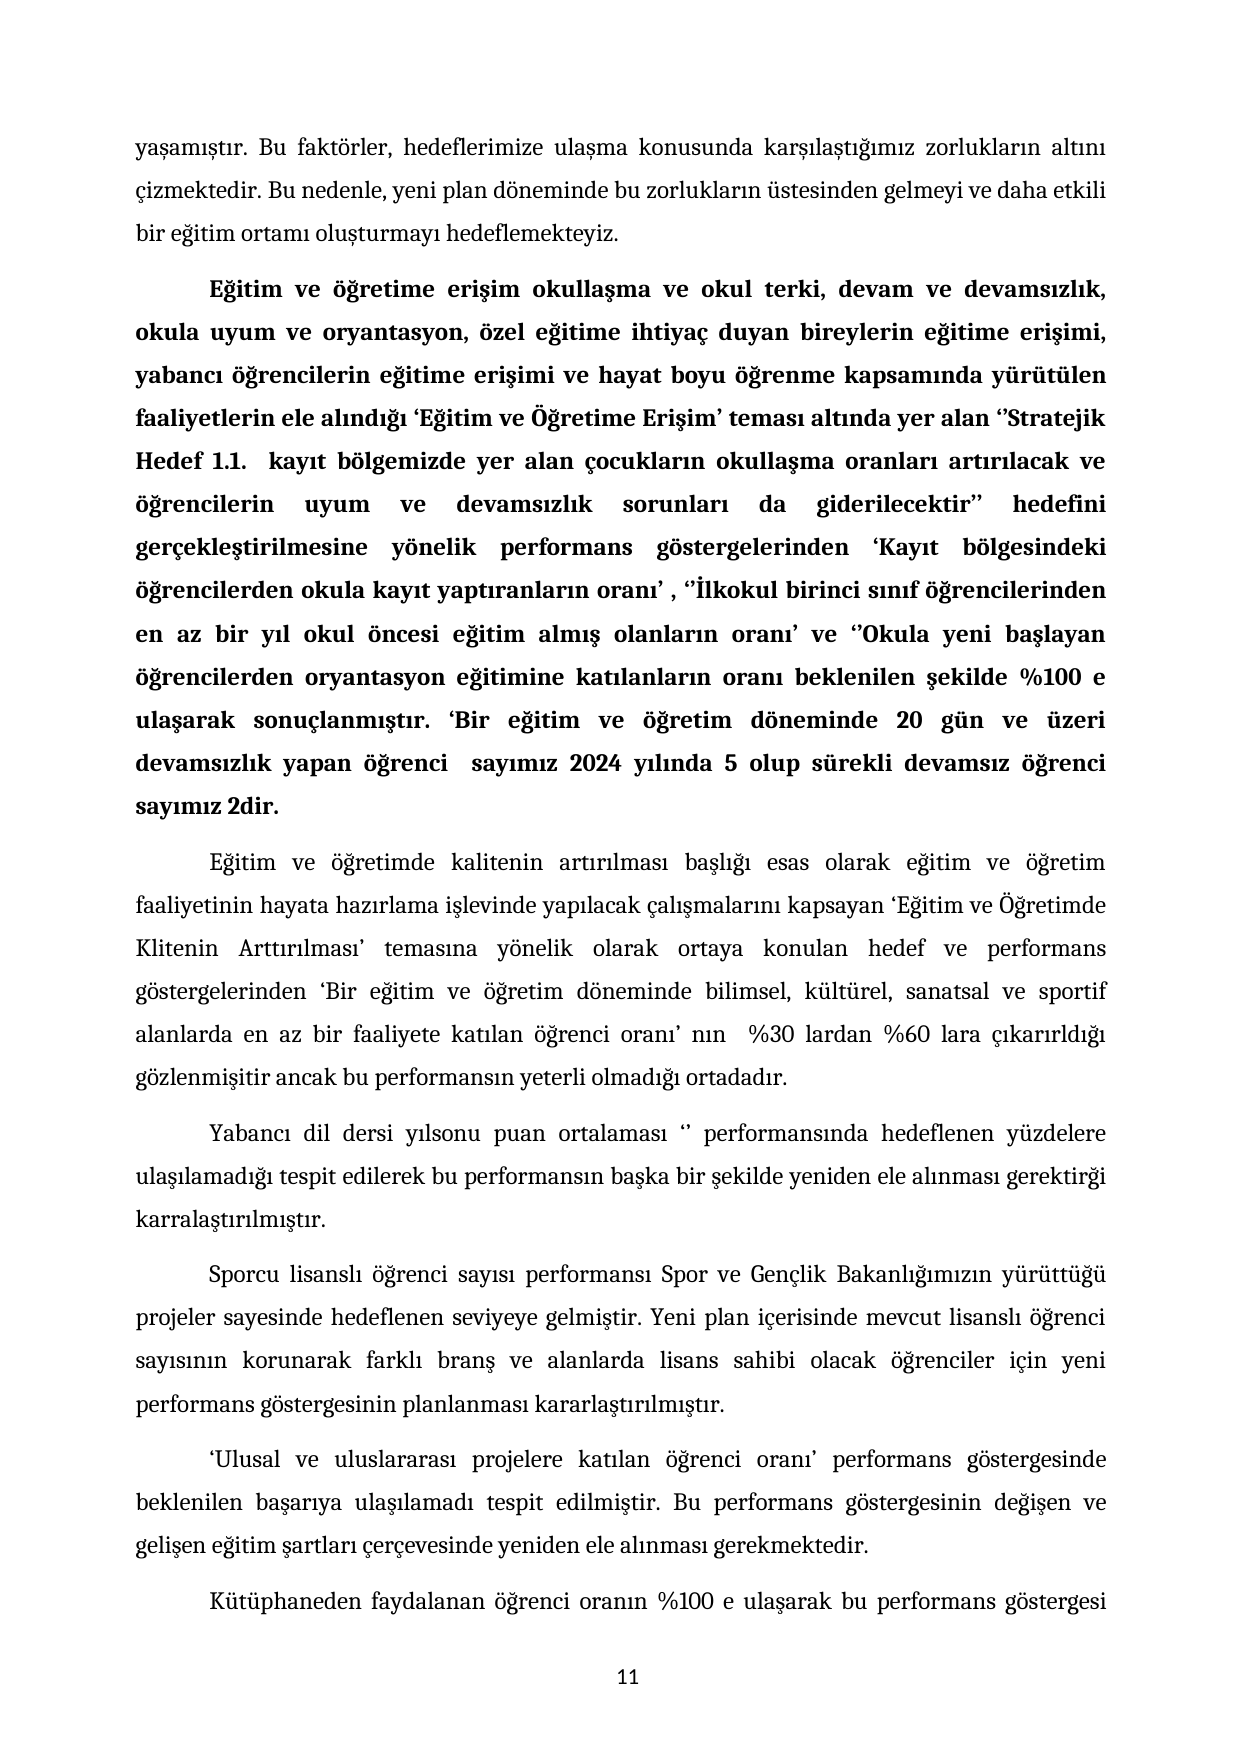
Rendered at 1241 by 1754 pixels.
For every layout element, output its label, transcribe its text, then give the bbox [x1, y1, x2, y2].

text ‘Ulusal ve uluslararası projelere katılan öğrenci oranı’ performans göstergesinde beklenilen başarıya ulaşılamadı tespit edilmiştir. Bu performans göstergesinin değişen ve gelişen eğitim şartları çerçevesinde yeniden ele alınması gerekmektedir. [135, 1445, 1107, 1560]
text Sporcu lisanslı öğrenci sayısı performansı Spor ve Gençlik Bakanlığımızın yürüttüğü projeler sayesinde hedeflenen seviyeye gelmiştir. Yeni plan içerisinde mevcut lisanslı öğrenci sayısının korunarak farklı branş ve alanlarda lisans sahibi olacak öğrenciler için yeni performans göstergesinin planlanması kararlaştırılmıştır. [135, 1260, 1107, 1418]
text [135, 1587, 1107, 1615]
text Yabancı dil dersi yılsonu puan ortalaması ‘’ performansında hedeflenen yüzdelere ulaşılamadığı tespit edilerek bu performansın başka bir şekilde yeniden ele alınması gerektirği karralaştırılmıştır. [135, 1118, 1107, 1233]
text Eğitim ve öğretimde kalitenin artırılması başlığı esas olarak eğitim ve öğretim faaliyetinin hayata hazırlama işlevinde yapılacak çalışmalarını kapsayan ‘Eğitim ve Öğretimde Klitenin Arttırılması’ temasına yönelik olarak ortaya konulan hedef ve performans göstergelerinden ‘Bir eğitim ve öğretim döneminde bilimsel, kültürel, sanatsal ve sportif alanlarda en az bir faaliyete katılan öğrenci oranı’ nın %30 lardan %60 lara çıkarırldığı gözlenmişitir ancak bu performansın yeterli olmadığı ortadadır. [135, 847, 1107, 1092]
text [135, 133, 1107, 248]
text Eğitim ve öğretime erişim okullaşma ve okul terki, devam ve devamsızlık, okula uyum ve oryantasyon, özel eğitime ihtiyaç duyan bireylerin eğitime erişimi, yabancı öğrencilerin eğitime erişimi ve hayat boyu öğrenme kapsamında yürütülen faaliyetlerin ele alındığı ‘Eğitim ve Öğretime Erişim’ teması altında yer alan ‘’Stratejik Hedef 1.1. kayıt bölgemizde yer alan çocukların okullaşma oranları artırılacak ve öğrencilerin uyum ve devamsızlık sorunları da giderilecektir’’ hedefini gerçekleştirilmesine yönelik performans göstergelerinden ‘Kayıt bölgesindeki öğrencilerden okula kayıt yaptıranların oranı’ , ‘’İlkokul birinci sınıf öğrencilerinden en az bir yıl okul öncesi eğitim almış olanların oranı’ ve ‘’Okula yeni başlayan öğrencilerden oryantasyon eğitimine katılanların oranı beklenilen şekilde %100 e ulaşarak sonuçlanmıştır. ‘Bir eğitim ve öğretim döneminde 20 gün ve üzeri devamsızlık yapan öğrenci sayımız 2024 yılında 5 olup sürekli devamsız öğrenci sayımız 2dir. [135, 274, 1107, 821]
